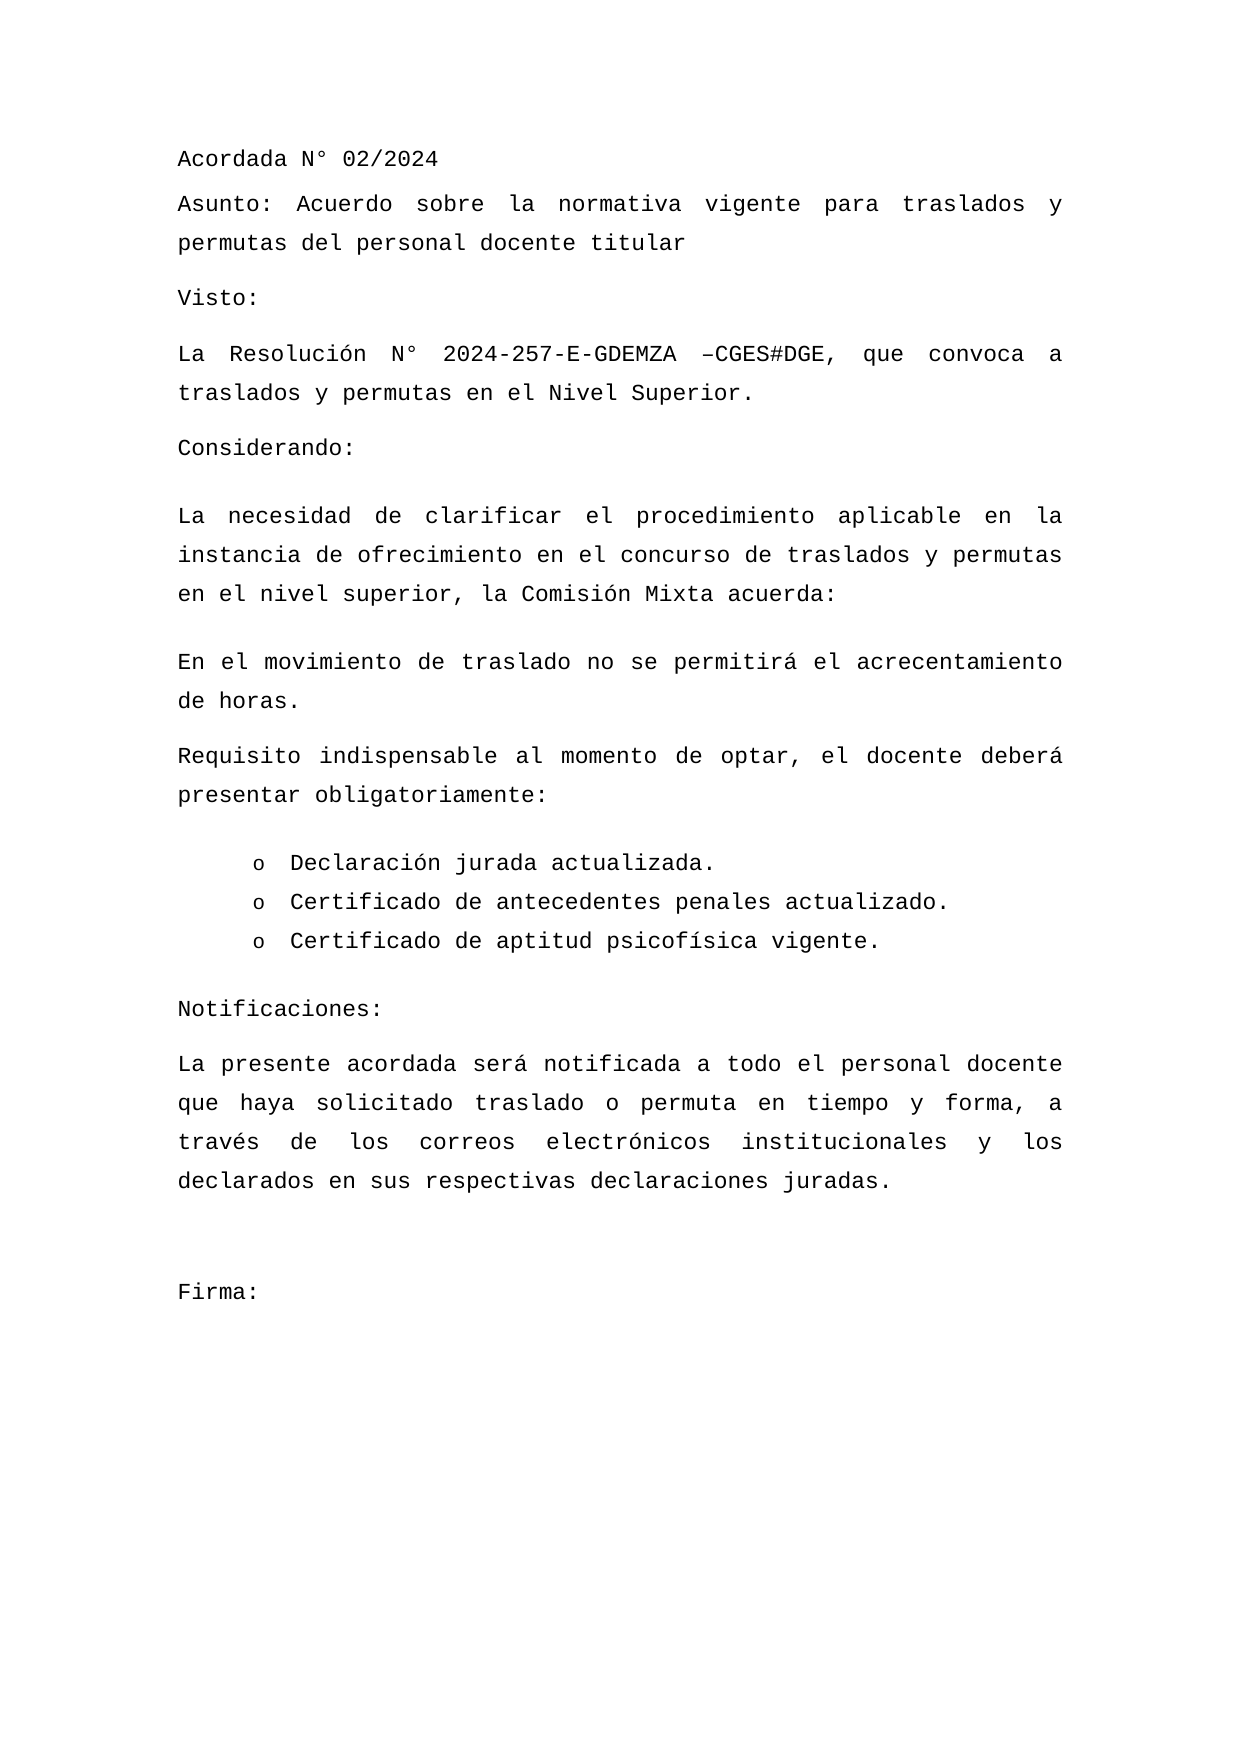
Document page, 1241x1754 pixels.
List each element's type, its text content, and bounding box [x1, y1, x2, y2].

text Visto: [177, 287, 1063, 312]
text Notificaciones: [177, 997, 1063, 1023]
list Certificado de antecedentes penales actualizado. [252, 890, 1063, 916]
text Asunto: Acuerdo sobre la normativa vigente para traslados y permutas del personal docente titular [177, 192, 1063, 257]
text Acordada N° 02/2024 [177, 148, 1063, 173]
text La necesidad de clarificar el procedimiento aplicable en la instancia de ofrecimiento en el concurso de traslados y permutas en el nivel superior, la Comisión Mixta acuerda: [177, 504, 1063, 608]
text Considerando: [177, 436, 1063, 462]
text En el movimiento de traslado no se permitirá el acrecentamiento de horas. [177, 650, 1063, 715]
text La Resolución N° 2024-257-E-GDEMZA –CGES#DGE, que convoca a traslados y permutas en el Nivel Superior. [177, 342, 1063, 407]
list Certificado de aptitud psicofísica vigente. [252, 929, 1063, 955]
list Declaración jurada actualizada. [252, 851, 1063, 877]
text Requisito indispensable al momento de optar, el docente deberá presentar obligatoriamente: [177, 744, 1063, 809]
text La presente acordada será notificada a todo el personal docente que haya solicitado traslado o permuta en tiempo y forma, a través de los correos electrónicos institucionales y los declarados en sus respectivas declaraciones juradas. [177, 1053, 1063, 1195]
text Firma: [177, 1280, 1063, 1306]
